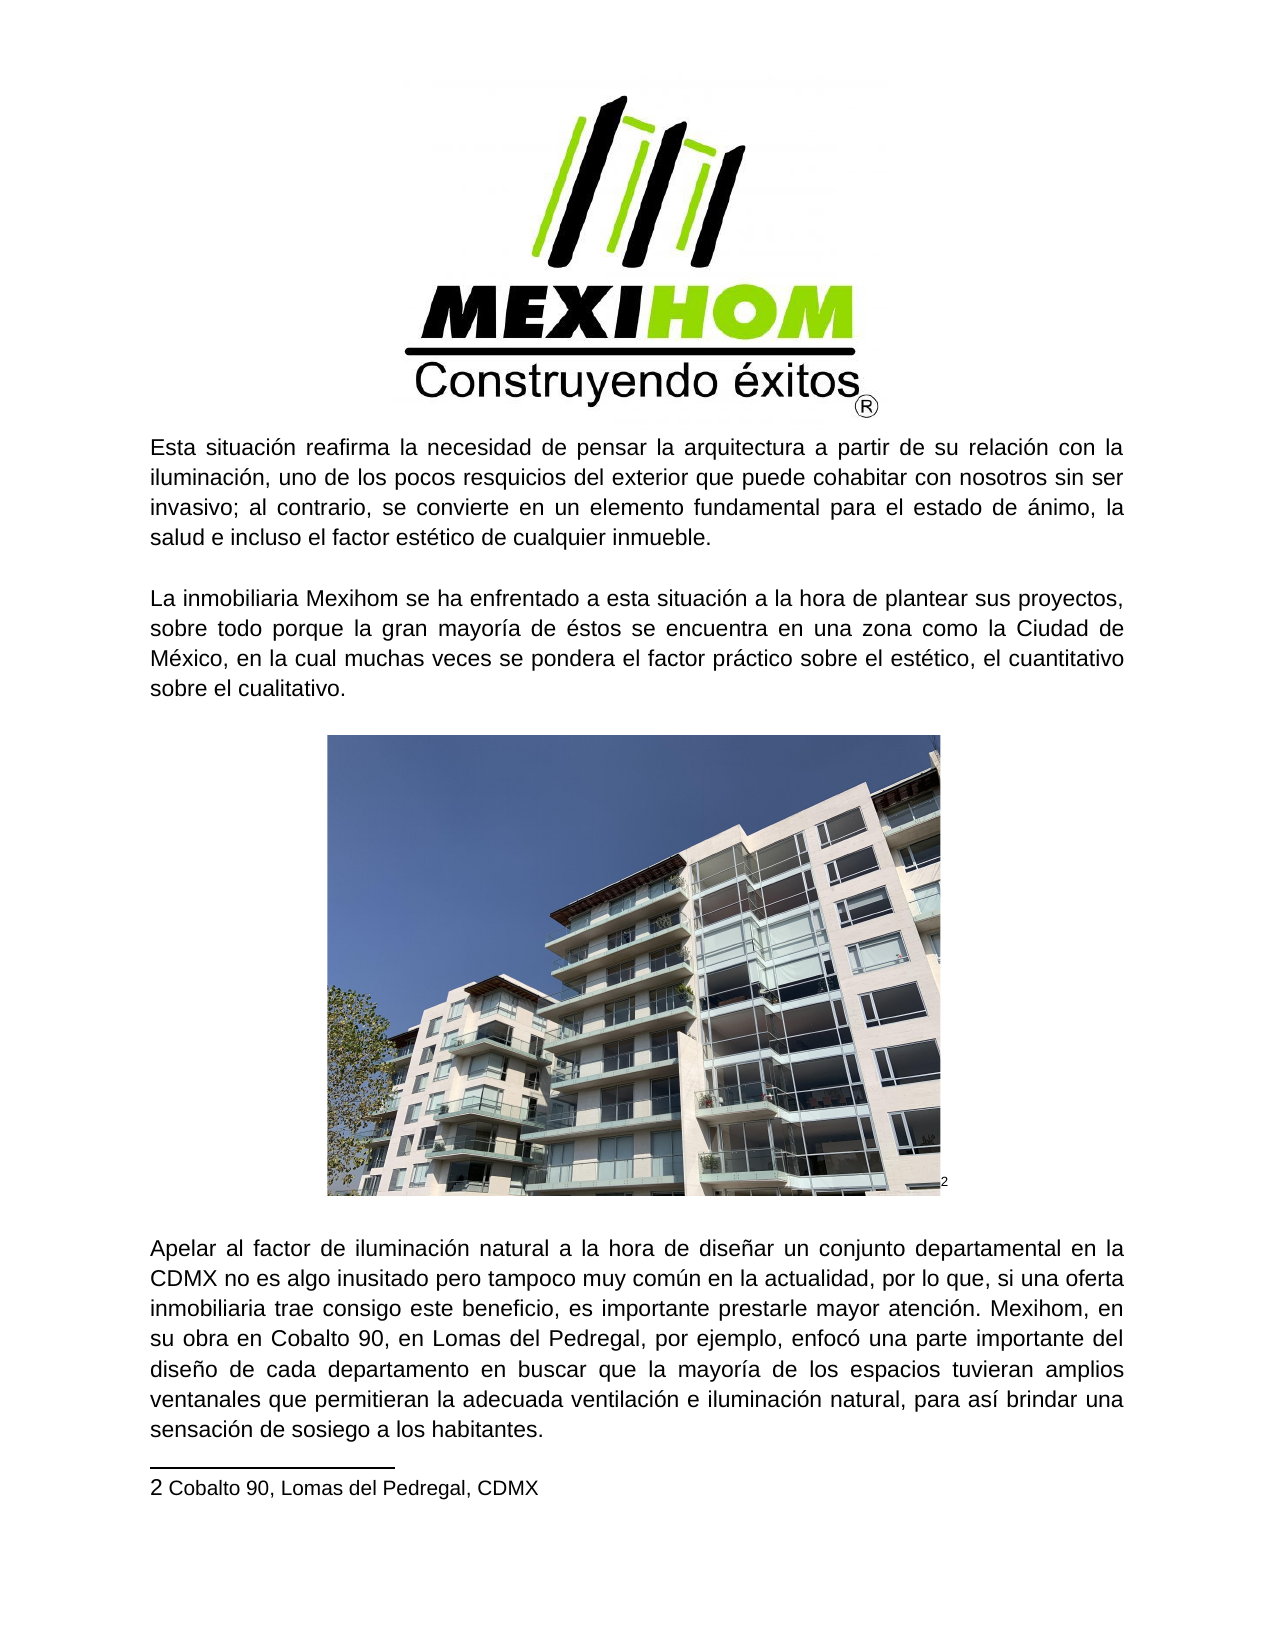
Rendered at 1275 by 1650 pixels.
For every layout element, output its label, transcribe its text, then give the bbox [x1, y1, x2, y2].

text La inmobiliaria Mexihom se ha enfrentado a esta situación a la hora de plantear sus proyectos, sobre todo porque la gran mayoría de éstos se encuentra en una zona como la Ciudad de México, en la cual muchas veces se pondera el factor práctico sobre el estético, el cuantitativo sobre el cualitativo. [150, 585, 1125, 702]
picture [327, 735, 941, 1196]
picture [387, 75, 888, 430]
text Apelar al factor de iluminación natural a la hora de diseñar un conjunto departamental en la CDMX no es algo inusitado pero tampoco muy común en la actualidad, por lo que, si una oferta inmobiliaria trae consigo este beneficio, es importante prestarle mayor atención. Mexihom, en su obra en Cobalto 90, en Lomas del Pedregal, por ejemplo, enfocó una parte importante del diseño de cada departamento en buscar que la mayoría de los espacios tuvieran amplios ventanales que permitieran la adecuada ventilación e iluminación natural, para así brindar una sensación de sosiego a los habitantes. [150, 1235, 1125, 1442]
text Esta situación reafirma la necesidad de pensar la arquitectura a partir de su relación con la iluminación, uno de los pocos resquicios del exterior que puede cohabitar con nosotros sin ser invasivo; al contrario, se convierte en un elemento fundamental para el estado de ánimo, la salud e incluso el factor estético de cualquier inmueble. [150, 434, 1125, 551]
